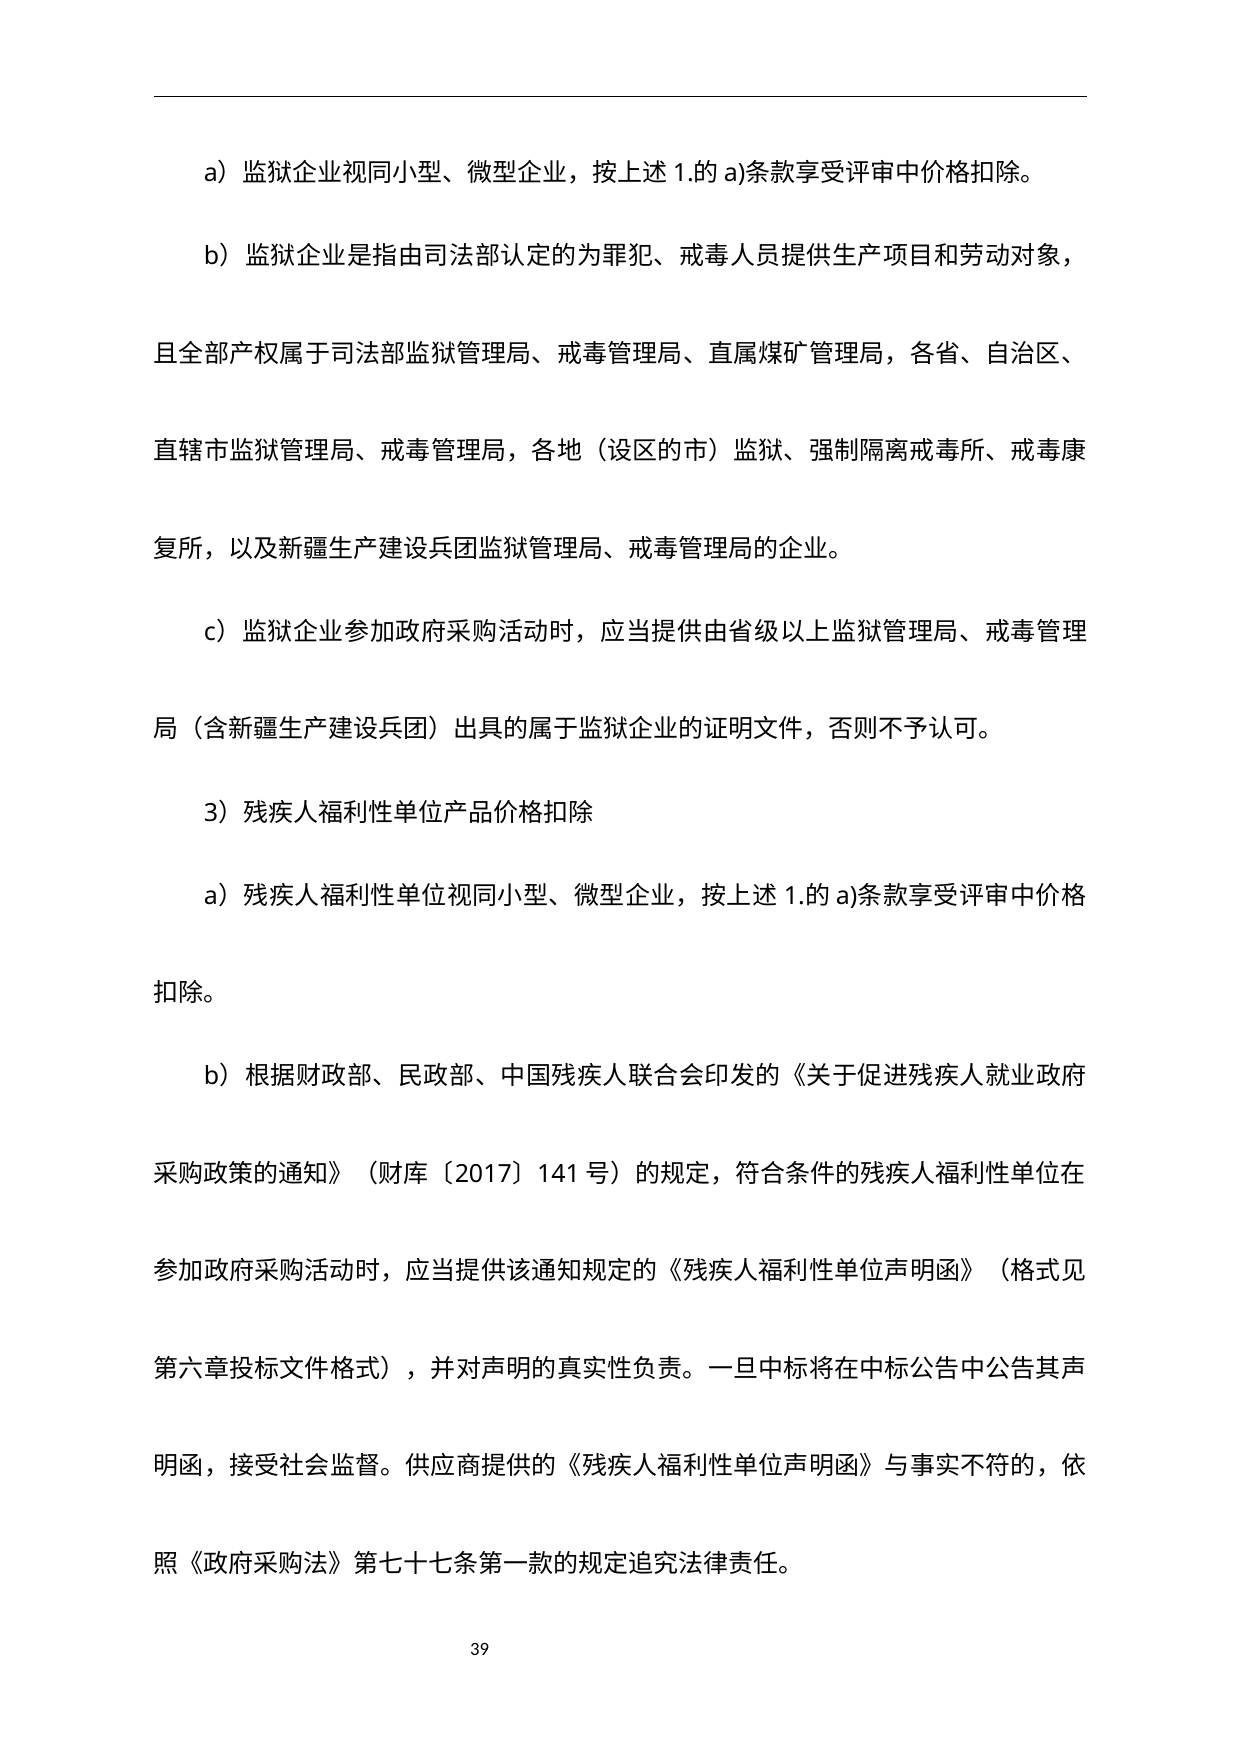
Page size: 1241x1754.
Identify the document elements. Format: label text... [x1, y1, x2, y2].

text a）监狱企业视同小型、微型企业，按上述1.的a)条款享受评审中价格扣除。 [153, 138, 1087, 203]
text b）根据财政部、民政部、中国残疾人联合会印发的《关于促进残疾人就业政府采购政策的通知》（财库〔2017〕141号）的规定，符合条件的残疾人福利性单位在参加政府采购活动时，应当提供该通知规定的《残疾人福利性单位声明函》（格式见第六章投标文件格式），并对声明的真实性负责。一旦中标将在中标公告中公告其声明函，接受社会监督。供应商提供的《残疾人福利性单位声明函》与事实不符的，依照《政府采购法》第七十七条第一款的规定追究法律责任。 [153, 1041, 1087, 1594]
text c）监狱企业参加政府采购活动时，应当提供由省级以上监狱管理局、戒毒管理局（含新疆生产建设兵团）出具的属于监狱企业的证明文件，否则不予认可。 [153, 597, 1087, 759]
text 3）残疾人福利性单位产品价格扣除 [153, 778, 1087, 843]
text b）监狱企业是指由司法部认定的为罪犯、戒毒人员提供生产项目和劳动对象，且全部产权属于司法部监狱管理局、戒毒管理局、直属煤矿管理局，各省、自治区、直辖市监狱管理局、戒毒管理局，各地（设区的市）监狱、强制隔离戒毒所、戒毒康复所，以及新疆生产建设兵团监狱管理局、戒毒管理局的企业。 [153, 221, 1087, 579]
text a）残疾人福利性单位视同小型、微型企业，按上述1.的a)条款享受评审中价格扣除。 [153, 861, 1087, 1023]
